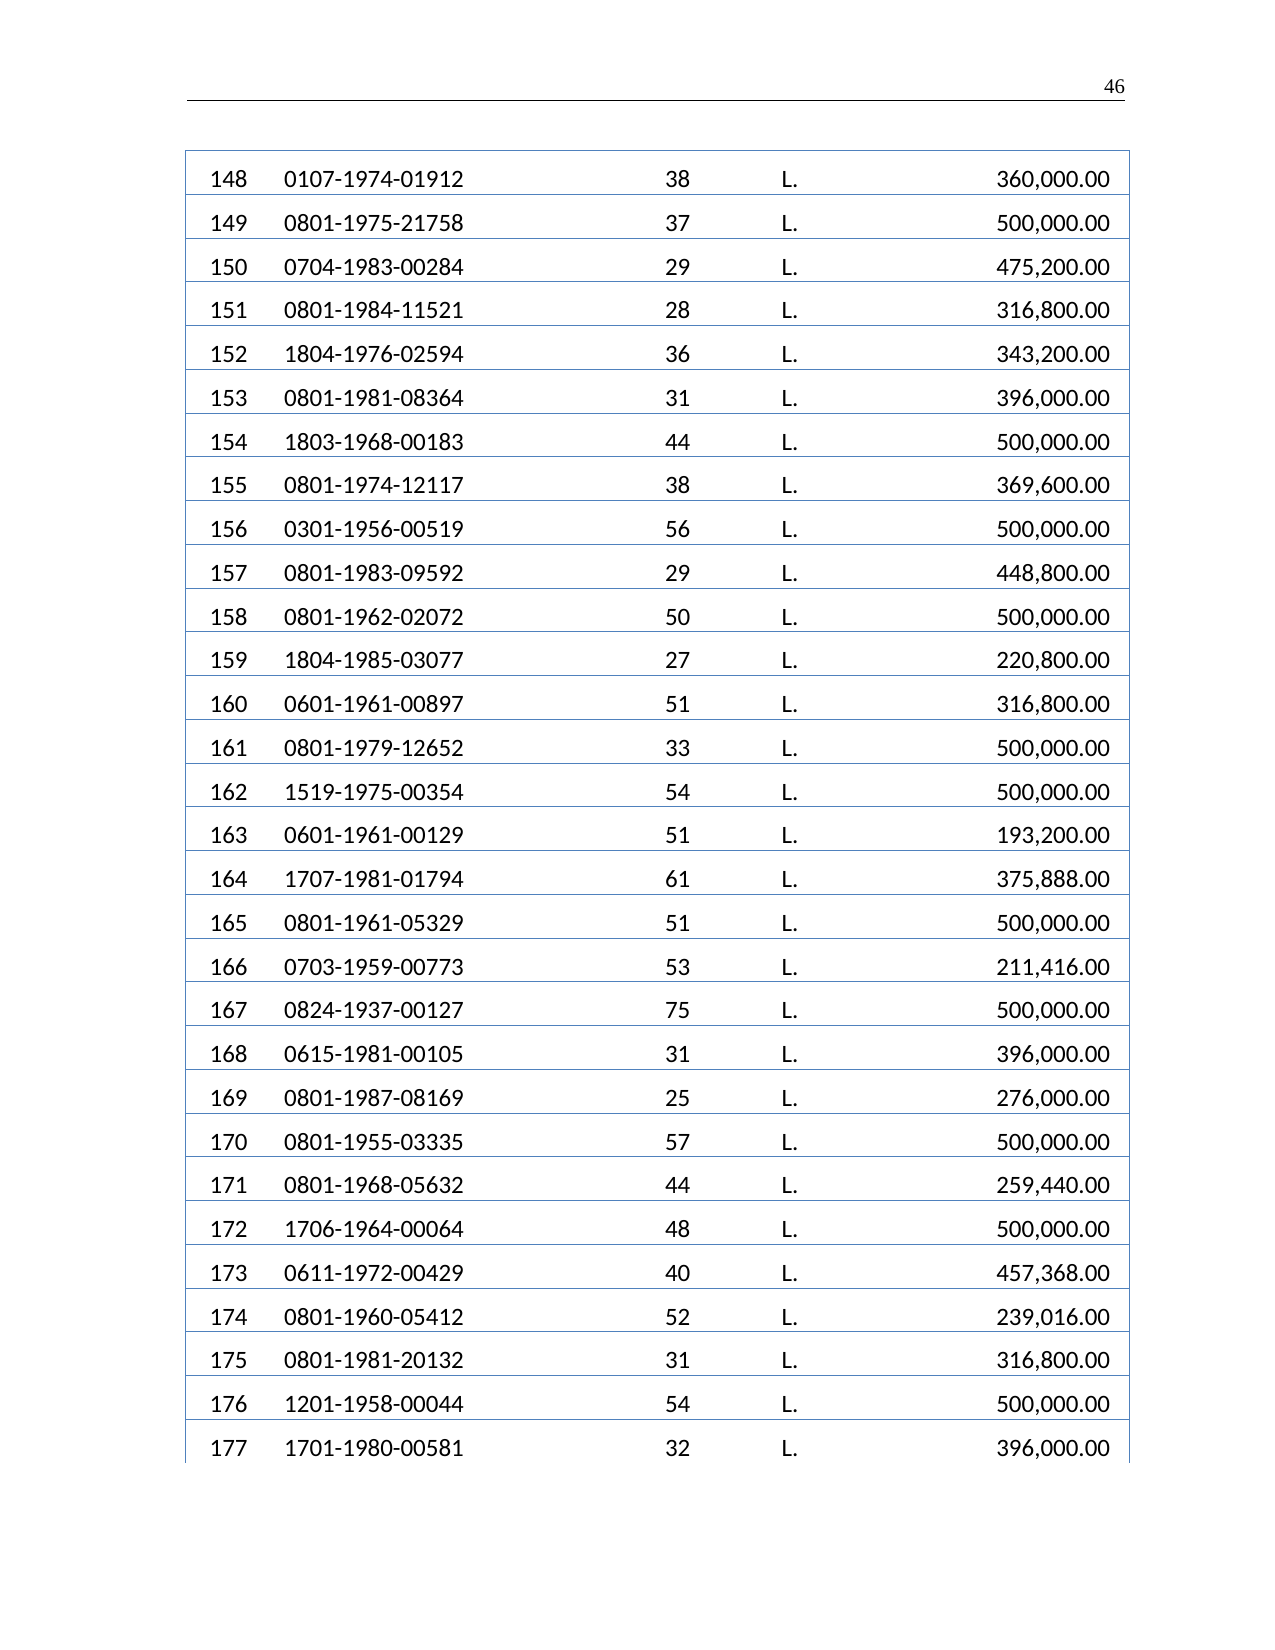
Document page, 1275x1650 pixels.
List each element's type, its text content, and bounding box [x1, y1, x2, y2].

table_cell L. 500,000.00 [756, 895, 1129, 937]
table_cell 153 [186, 370, 271, 412]
table_cell 1701-1980-00581 [271, 1420, 598, 1462]
table_cell 148 [186, 151, 271, 194]
table_cell 36 [598, 326, 756, 369]
table_cell 44 [598, 1157, 756, 1200]
table_cell 176 [186, 1376, 271, 1419]
table_cell 157 [186, 545, 271, 587]
table_cell L. 369,600.00 [756, 457, 1129, 500]
table_cell 0801-1955-03335 [271, 1114, 598, 1156]
table_cell 25 [598, 1070, 756, 1112]
table_cell L. 500,000.00 [756, 1201, 1129, 1244]
table_cell 161 [186, 720, 271, 762]
table_cell 166 [186, 939, 271, 981]
table_cell L. 500,000.00 [756, 720, 1129, 762]
table_cell 162 [186, 764, 271, 806]
table_cell 0824-1937-00127 [271, 982, 598, 1025]
table_cell 0801-1981-08364 [271, 370, 598, 412]
table_cell L. 500,000.00 [756, 501, 1129, 544]
table_cell 51 [598, 676, 756, 719]
table_cell 51 [598, 807, 756, 850]
table_cell 152 [186, 326, 271, 369]
table_cell L. 475,200.00 [756, 239, 1129, 281]
table_cell 169 [186, 1070, 271, 1112]
table_cell L. 457,368.00 [756, 1245, 1129, 1287]
table_cell L. 239,016.00 [756, 1289, 1129, 1331]
table_cell 0801-1984-11521 [271, 282, 598, 325]
table_cell 1707-1981-01794 [271, 851, 598, 894]
table_cell 31 [598, 370, 756, 412]
table_cell 54 [598, 764, 756, 806]
table_cell L. 396,000.00 [756, 370, 1129, 412]
table_cell 0107-1974-01912 [271, 151, 598, 194]
table_cell 172 [186, 1201, 271, 1244]
table_cell 0801-1974-12117 [271, 457, 598, 500]
table_cell L. 500,000.00 [756, 1376, 1129, 1419]
table_cell 38 [598, 457, 756, 500]
table_cell 37 [598, 195, 756, 237]
table_cell 0801-1968-05632 [271, 1157, 598, 1200]
table_cell L. 396,000.00 [756, 1420, 1129, 1462]
table_cell 173 [186, 1245, 271, 1287]
table_cell 0703-1959-00773 [271, 939, 598, 981]
table_cell 0801-1981-20132 [271, 1332, 598, 1375]
table_cell L. 500,000.00 [756, 982, 1129, 1025]
table_cell 44 [598, 414, 756, 456]
table_cell 0801-1975-21758 [271, 195, 598, 237]
table_cell 31 [598, 1332, 756, 1375]
table_cell L. 500,000.00 [756, 414, 1129, 456]
table_cell 0301-1956-00519 [271, 501, 598, 544]
table_cell 0601-1961-00129 [271, 807, 598, 850]
table_cell 54 [598, 1376, 756, 1419]
table_cell L. 259,440.00 [756, 1157, 1129, 1200]
table_cell 159 [186, 632, 271, 675]
table_cell 33 [598, 720, 756, 762]
table_cell 0801-1983-09592 [271, 545, 598, 587]
table_cell L. 375,888.00 [756, 851, 1129, 894]
table_cell 154 [186, 414, 271, 456]
table_cell 1519-1975-00354 [271, 764, 598, 806]
table_cell L. 220,800.00 [756, 632, 1129, 675]
table_cell 27 [598, 632, 756, 675]
table_cell 29 [598, 545, 756, 587]
table_cell 0801-1962-02072 [271, 589, 598, 631]
table_cell L. 500,000.00 [756, 764, 1129, 806]
table_cell 163 [186, 807, 271, 850]
table_cell 177 [186, 1420, 271, 1462]
table_cell 61 [598, 851, 756, 894]
table_cell 1706-1964-00064 [271, 1201, 598, 1244]
table_cell 1803-1968-00183 [271, 414, 598, 456]
table_cell 75 [598, 982, 756, 1025]
table_cell 165 [186, 895, 271, 937]
table_cell 32 [598, 1420, 756, 1462]
table_cell 56 [598, 501, 756, 544]
table_cell 170 [186, 1114, 271, 1156]
table_cell L. 448,800.00 [756, 545, 1129, 587]
table_cell L. 316,800.00 [756, 676, 1129, 719]
table_cell 40 [598, 1245, 756, 1287]
table_cell 167 [186, 982, 271, 1025]
table_cell 0704-1983-00284 [271, 239, 598, 281]
table_cell 155 [186, 457, 271, 500]
table_cell 168 [186, 1026, 271, 1069]
table_cell 175 [186, 1332, 271, 1375]
table_cell 0601-1961-00897 [271, 676, 598, 719]
table_cell 160 [186, 676, 271, 719]
table_cell 1201-1958-00044 [271, 1376, 598, 1419]
table_cell 0801-1987-08169 [271, 1070, 598, 1112]
table_cell 156 [186, 501, 271, 544]
table_cell 28 [598, 282, 756, 325]
table_cell 150 [186, 239, 271, 281]
table_cell L. 316,800.00 [756, 282, 1129, 325]
table_cell L. 276,000.00 [756, 1070, 1129, 1112]
table_cell 1804-1976-02594 [271, 326, 598, 369]
table_cell 149 [186, 195, 271, 237]
table_cell 171 [186, 1157, 271, 1200]
table_cell 0611-1972-00429 [271, 1245, 598, 1287]
table_cell 151 [186, 282, 271, 325]
table_cell 31 [598, 1026, 756, 1069]
table_cell L. 360,000.00 [756, 151, 1129, 194]
table_cell L. 500,000.00 [756, 195, 1129, 237]
table_cell L. 396,000.00 [756, 1026, 1129, 1069]
table_cell 0615-1981-00105 [271, 1026, 598, 1069]
table_cell 48 [598, 1201, 756, 1244]
table_cell 50 [598, 589, 756, 631]
table_cell 164 [186, 851, 271, 894]
table_cell L. 343,200.00 [756, 326, 1129, 369]
table_cell L. 500,000.00 [756, 589, 1129, 631]
table_cell 0801-1960-05412 [271, 1289, 598, 1331]
table_cell L. 500,000.00 [756, 1114, 1129, 1156]
table_cell 0801-1961-05329 [271, 895, 598, 937]
table_cell 53 [598, 939, 756, 981]
table_cell 0801-1979-12652 [271, 720, 598, 762]
table_cell L. 193,200.00 [756, 807, 1129, 850]
table_cell L. 316,800.00 [756, 1332, 1129, 1375]
table_cell 52 [598, 1289, 756, 1331]
table_cell 57 [598, 1114, 756, 1156]
table_cell L. 211,416.00 [756, 939, 1129, 981]
table_cell 1804-1985-03077 [271, 632, 598, 675]
table_cell 158 [186, 589, 271, 631]
table_cell 38 [598, 151, 756, 194]
table_cell 174 [186, 1289, 271, 1331]
table_cell 29 [598, 239, 756, 281]
table_cell 51 [598, 895, 756, 937]
